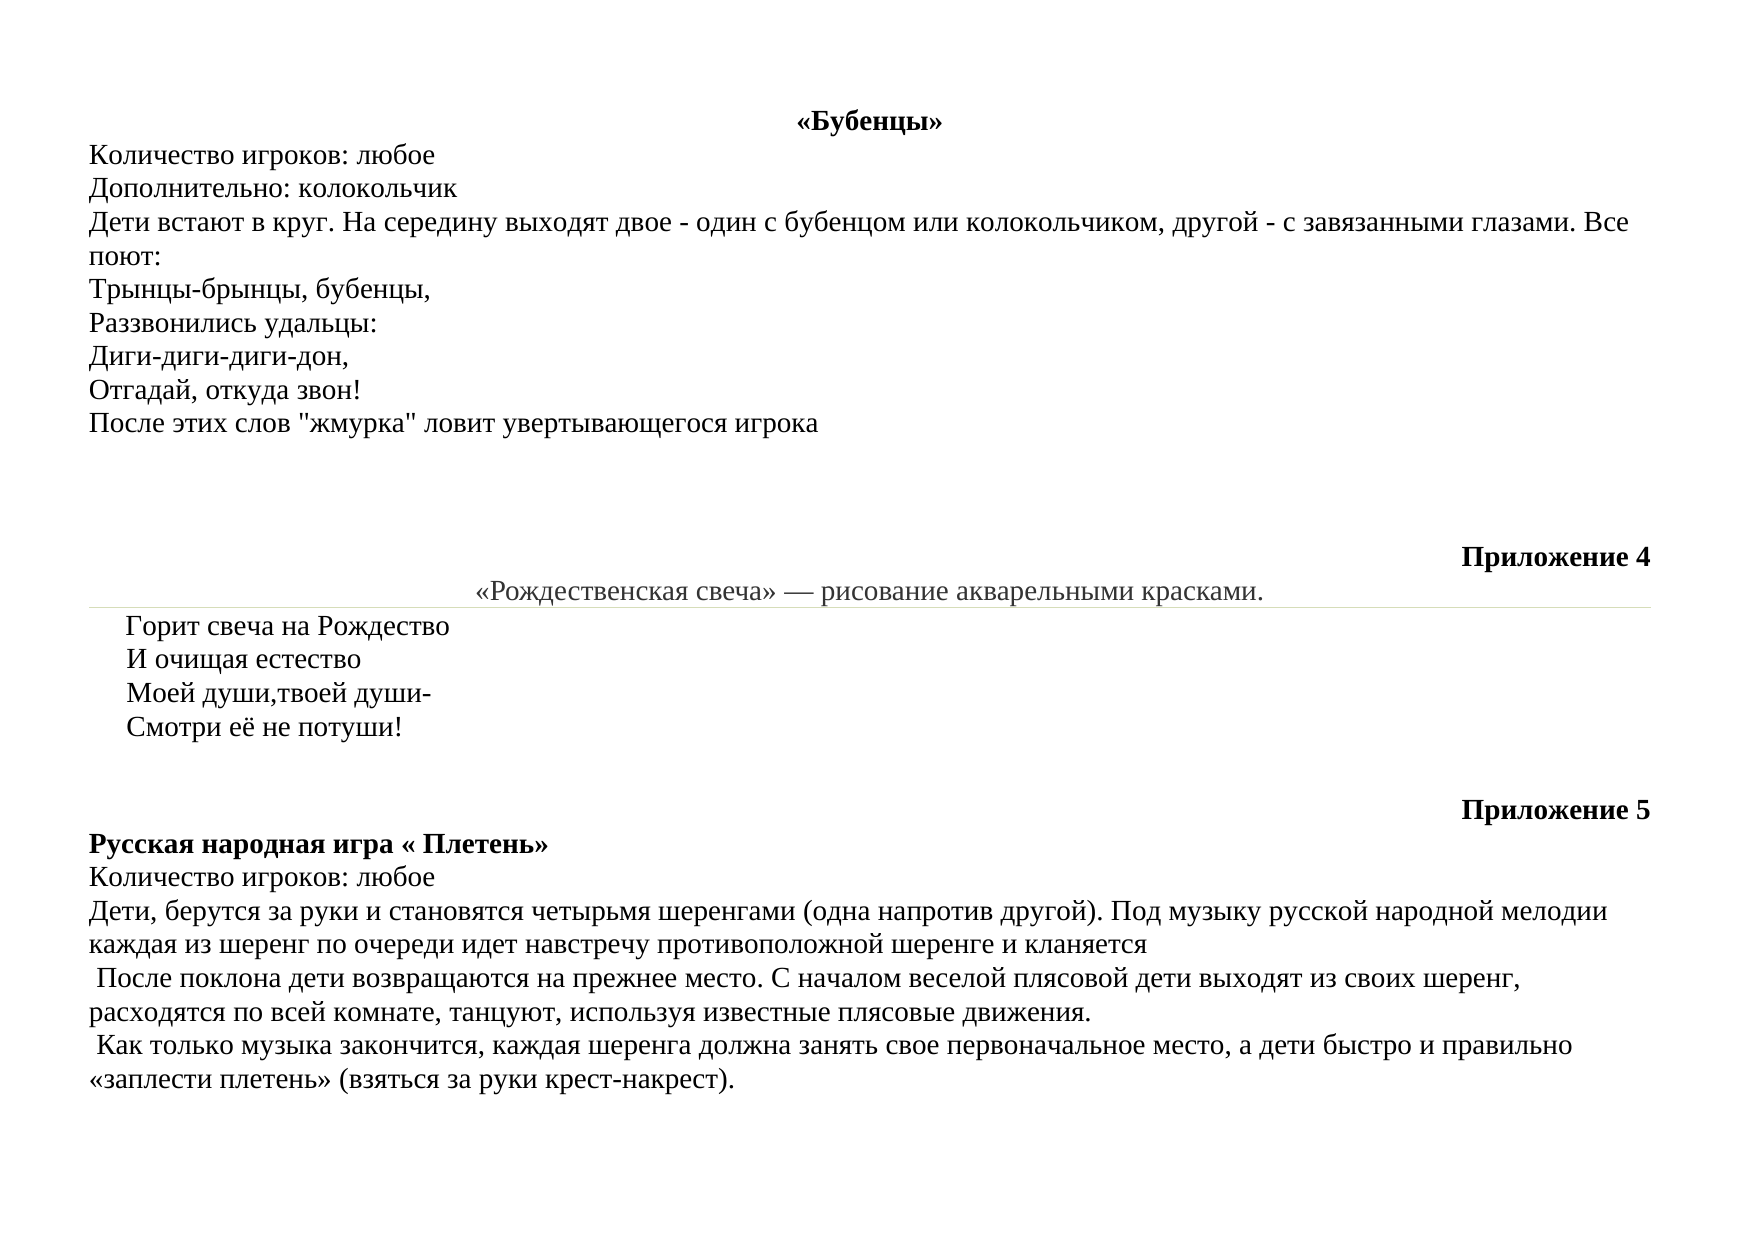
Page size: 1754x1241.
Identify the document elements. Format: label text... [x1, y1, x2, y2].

text Дополнительно: колокольчик [89, 171, 1651, 204]
text Дети встают в круг. На середину выходят двое - один с бубенцом или колокольчиком, другой - с завязанными глазами. Все поют: [89, 204, 1651, 271]
text Смотри её не потуши! [89, 709, 1651, 742]
text Приложение 5 [89, 792, 1651, 826]
text Раззвонились удальцы: [89, 305, 1651, 338]
text Горит свеча на Рождество [89, 608, 1651, 642]
text Русская народная игра « Плетень» [89, 826, 1651, 859]
text Диги-диги-диги-дон, [89, 338, 1651, 372]
text Количество игроков: любое [89, 137, 1651, 171]
text Отгадай, откуда звон! [89, 372, 1651, 405]
text И очищая естество [89, 642, 1651, 675]
text Как только музыка закончится, каждая шеренга должна занять свое первоначальное место, а дети быстро и правильно «заплести плетень» (взяться за руки крест-накрест). [89, 1027, 1651, 1094]
text Дети, берутся за руки и становятся четырьмя шеренгами (одна напротив другой). Под музыку русской народной мелодии каждая из шеренг по очереди идет навстречу противоположной шеренге и кланяется [89, 893, 1651, 960]
text Количество игроков: любое [89, 859, 1651, 893]
text После этих слов "жмурка" ловит увертывающегося игрока [89, 405, 1651, 439]
text После поклона дети возвращаются на прежнее место. С началом веселой плясовой дети выходят из своих шеренг, расходятся по всей комнате, танцуют, используя известные плясовые движения. [89, 960, 1651, 1027]
text Приложение 4 [89, 539, 1651, 573]
text Моей души,твоей души- [89, 675, 1651, 709]
text «Рождественская свеча» — рисование акварельными красками. [89, 573, 1651, 607]
text «Бубенцы» [89, 103, 1651, 137]
text Трынцы-брынцы, бубенцы, [89, 271, 1651, 305]
